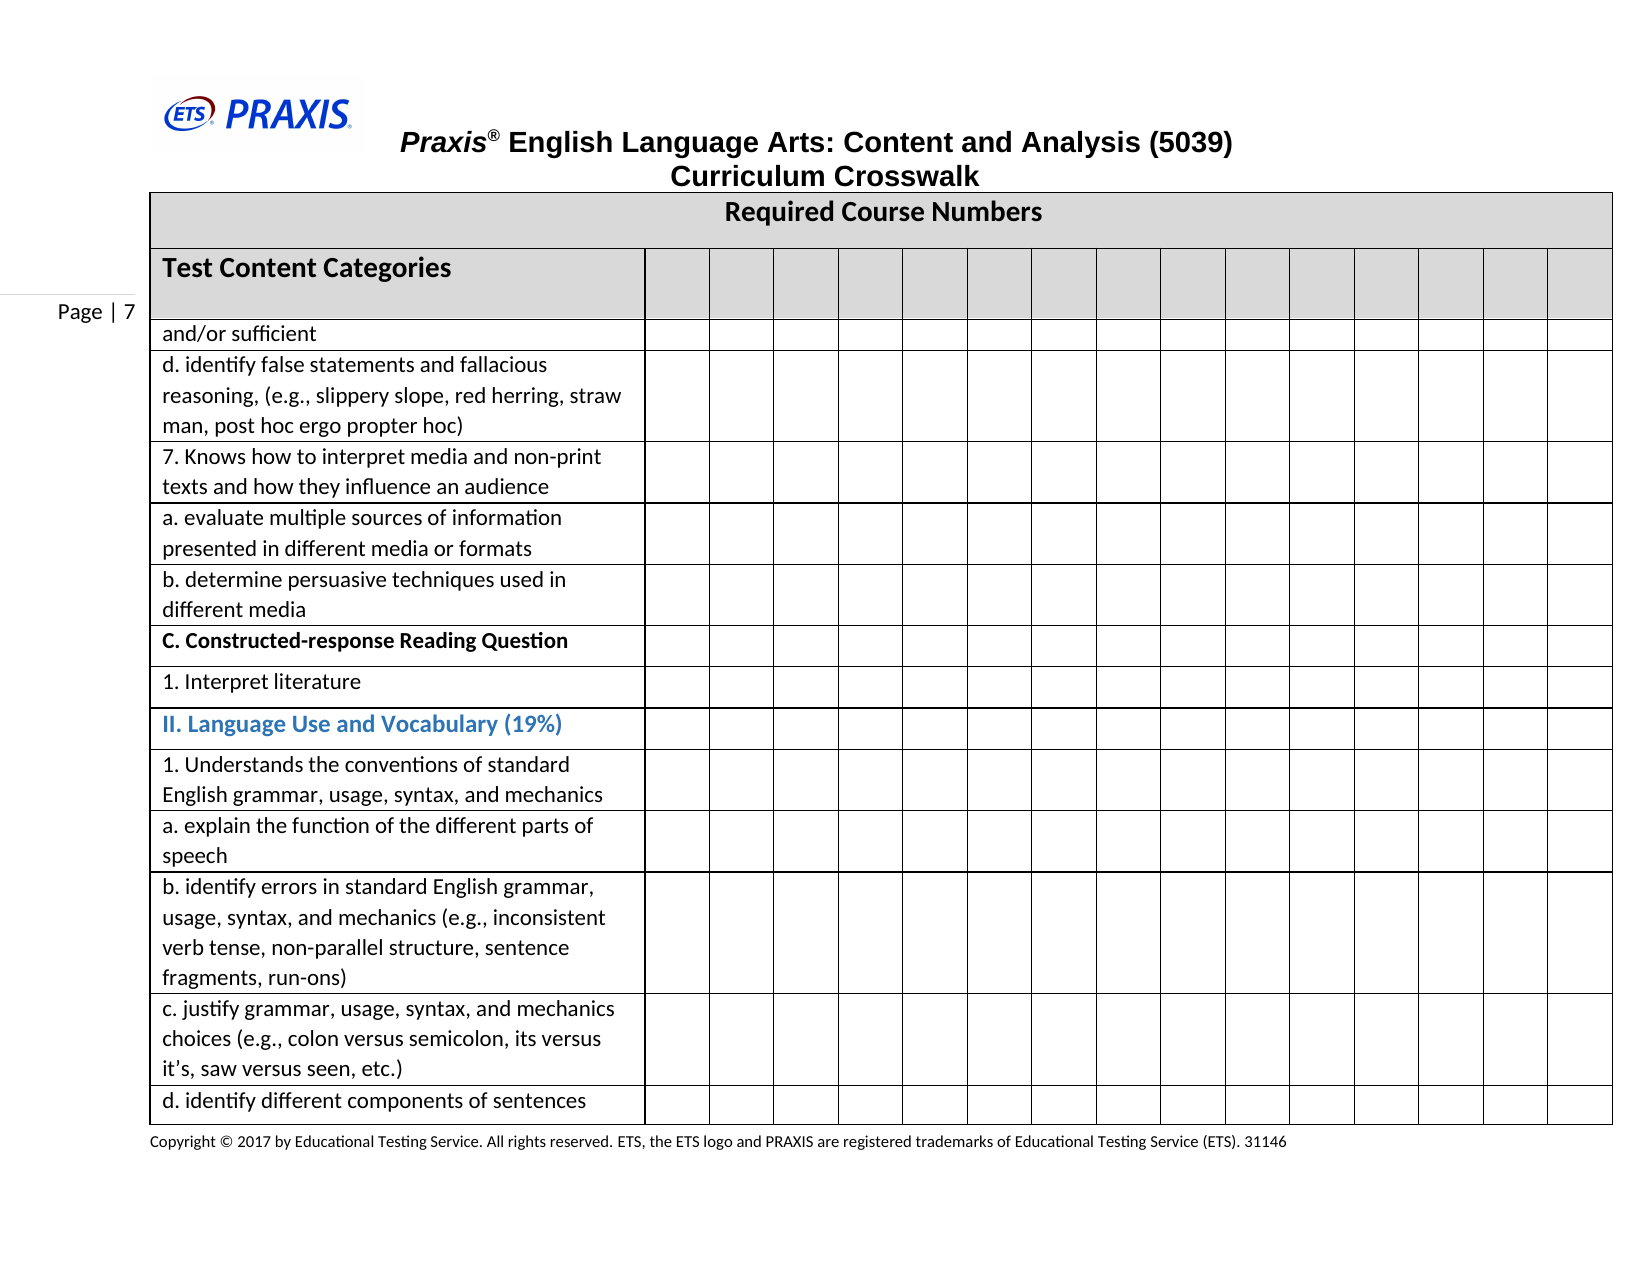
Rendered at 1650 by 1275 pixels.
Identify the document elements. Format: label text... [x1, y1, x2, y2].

table_cell [903, 351, 967, 441]
table_cell d. identify false statements and fallacious reasoning, (e.g., slippery slope, red herring, straw man, post hoc ergo propter hoc) [151, 351, 644, 441]
table_cell [839, 504, 902, 564]
table_cell [1419, 750, 1483, 810]
table_cell [1290, 504, 1354, 564]
table_cell [1161, 811, 1225, 871]
table_cell [774, 667, 838, 707]
table_cell [710, 320, 773, 349]
table_cell [1032, 320, 1096, 349]
table_cell [903, 811, 967, 871]
table_cell [903, 626, 967, 666]
table_cell c. evaluate whether evidence is relevant, factual, and/or sufficient [151, 320, 644, 349]
table_cell Test Content Categories [151, 249, 644, 318]
table_cell [1226, 626, 1289, 666]
table_cell [774, 504, 838, 564]
table_cell [1484, 249, 1547, 318]
table_cell [1484, 626, 1547, 666]
table_cell [1355, 750, 1418, 810]
table_cell [1226, 320, 1289, 349]
table_cell [646, 442, 709, 502]
table_cell [1355, 873, 1418, 993]
table_cell [839, 320, 902, 349]
table_cell [1419, 565, 1483, 625]
table_cell [646, 1086, 709, 1124]
table_cell [968, 994, 1031, 1085]
table_cell [1484, 351, 1547, 441]
table_cell [1355, 994, 1418, 1085]
table_cell [1032, 351, 1096, 441]
table_cell [1290, 667, 1354, 707]
table_cell [1419, 504, 1483, 564]
table_cell [1032, 873, 1096, 993]
table_cell [1097, 504, 1160, 564]
table_cell [1226, 750, 1289, 810]
table_cell [710, 750, 773, 810]
table_cell [1097, 626, 1160, 666]
table_cell [968, 750, 1031, 810]
table_cell [646, 320, 709, 349]
table_cell [1355, 565, 1418, 625]
table_cell [1032, 994, 1096, 1085]
table_cell 7. Knows how to interpret media and non-print texts and how they influence an audience [151, 442, 644, 502]
table_cell [1548, 811, 1612, 871]
table_cell [1097, 709, 1160, 749]
table_cell [1097, 442, 1160, 502]
table_cell [1419, 994, 1483, 1085]
table_cell [968, 565, 1031, 625]
table_cell [1226, 709, 1289, 749]
table_cell [1097, 667, 1160, 707]
table_cell [839, 709, 902, 749]
table_cell [839, 1086, 902, 1124]
table_cell [1161, 1086, 1225, 1124]
table_cell C. Constructed-response Reading Question [151, 626, 644, 666]
table_cell [1161, 626, 1225, 666]
table_cell a. explain the function of the different parts of speech [151, 811, 644, 871]
table_cell [968, 709, 1031, 749]
table_cell [646, 994, 709, 1085]
table_cell [1484, 1086, 1547, 1124]
table_cell [839, 442, 902, 502]
table_cell [1355, 320, 1418, 349]
table_cell [1484, 667, 1547, 707]
table_cell [1226, 994, 1289, 1085]
table_cell [710, 1086, 773, 1124]
table_cell [1548, 873, 1612, 993]
table_cell [1161, 504, 1225, 564]
table_cell [1548, 709, 1612, 749]
table_cell [1032, 667, 1096, 707]
table_cell [774, 351, 838, 441]
table_cell [1355, 811, 1418, 871]
table_cell b. identify errors in standard English grammar, usage, syntax, and mechanics (e.g., inconsistent verb tense, non-parallel structure, sentence fragments, run-ons) [151, 873, 644, 993]
table_cell [646, 626, 709, 666]
table_cell [903, 873, 967, 993]
table_cell [1548, 994, 1612, 1085]
table_cell [1355, 1086, 1418, 1124]
table_cell [903, 320, 967, 349]
table_cell [1290, 994, 1354, 1085]
table_cell [968, 351, 1031, 441]
table_cell [1290, 351, 1354, 441]
table_cell [1097, 1086, 1160, 1124]
table_cell [646, 750, 709, 810]
table_cell [1226, 565, 1289, 625]
table_cell [1226, 1086, 1289, 1124]
table_cell [903, 667, 967, 707]
table_cell [1548, 750, 1612, 810]
table_cell [710, 249, 773, 318]
table_cell [1290, 873, 1354, 993]
table_cell [968, 249, 1031, 318]
table_cell [1032, 709, 1096, 749]
table_cell [1226, 873, 1289, 993]
table_cell [646, 565, 709, 625]
table_cell [646, 667, 709, 707]
table_cell [710, 442, 773, 502]
table_cell [1419, 320, 1483, 349]
table_cell [1355, 351, 1418, 441]
table_cell [1419, 709, 1483, 749]
table_cell [1355, 504, 1418, 564]
table_cell [968, 320, 1031, 349]
picture [150, 75, 364, 153]
table_cell [646, 249, 709, 318]
table_cell [968, 667, 1031, 707]
table_cell [1097, 750, 1160, 810]
table_cell [710, 351, 773, 441]
table_cell [710, 994, 773, 1085]
table_cell [774, 709, 838, 749]
table_cell [1097, 811, 1160, 871]
table_header Required Course Numbers [151, 193, 1612, 248]
table_cell [1161, 709, 1225, 749]
table_cell [1548, 320, 1612, 349]
table_cell [903, 709, 967, 749]
table_cell [1097, 320, 1160, 349]
table_cell [646, 351, 709, 441]
table_cell [710, 811, 773, 871]
table_cell [968, 504, 1031, 564]
table_cell [903, 442, 967, 502]
table_cell [710, 565, 773, 625]
table_cell b. determine persuasive techniques used in different media [151, 565, 644, 625]
table_cell [839, 811, 902, 871]
table_cell [774, 750, 838, 810]
table_cell [710, 873, 773, 993]
table_cell [1484, 320, 1547, 349]
table_cell [646, 811, 709, 871]
table_cell [1484, 750, 1547, 810]
table_cell [1419, 873, 1483, 993]
table_cell [1290, 811, 1354, 871]
table_cell [1290, 709, 1354, 749]
table_cell II. Language Use and Vocabulary (19%) [151, 709, 644, 749]
table_cell [968, 811, 1031, 871]
table_cell [646, 873, 709, 993]
table_cell [1355, 442, 1418, 502]
table_cell [646, 504, 709, 564]
table_cell [1355, 626, 1418, 666]
table_cell [710, 504, 773, 564]
table_cell [1548, 1086, 1612, 1124]
table_cell [1290, 1086, 1354, 1124]
table_cell [903, 750, 967, 810]
table_cell [1032, 249, 1096, 318]
table_cell [903, 504, 967, 564]
table_cell [1419, 249, 1483, 318]
table_cell [1419, 351, 1483, 441]
table_cell [1290, 442, 1354, 502]
table_cell [968, 626, 1031, 666]
table_cell 1. Understands the conventions of standard English grammar, usage, syntax, and mechanics [151, 750, 644, 810]
table_cell [1290, 565, 1354, 625]
table_cell [774, 873, 838, 993]
table_cell [1226, 351, 1289, 441]
table_cell [1226, 667, 1289, 707]
table_cell [1484, 565, 1547, 625]
table_cell [1355, 249, 1418, 318]
table_cell [1097, 873, 1160, 993]
table_cell [1548, 565, 1612, 625]
table_cell [1226, 504, 1289, 564]
table_cell [1419, 667, 1483, 707]
table_cell [1161, 442, 1225, 502]
table_cell [1097, 249, 1160, 318]
table_cell [1419, 1086, 1483, 1124]
table_cell [710, 667, 773, 707]
table_cell [1226, 811, 1289, 871]
table_cell 1. Interpret literature [151, 667, 644, 707]
table_cell c. justify grammar, usage, syntax, and mechanics choices (e.g., colon versus semicolon, its versus it’s, saw versus seen, etc.) [151, 994, 644, 1085]
table_cell [1161, 565, 1225, 625]
table_cell [1419, 626, 1483, 666]
table_cell [968, 442, 1031, 502]
table_cell [968, 1086, 1031, 1124]
table_cell [1161, 994, 1225, 1085]
table_cell [1355, 709, 1418, 749]
table_cell [1548, 249, 1612, 318]
table_cell [774, 994, 838, 1085]
table_cell [1097, 994, 1160, 1085]
table_cell [903, 565, 967, 625]
table_cell [1484, 873, 1547, 993]
table_cell [1161, 351, 1225, 441]
table_cell [903, 249, 967, 318]
table_cell [1484, 442, 1547, 502]
table_cell [774, 1086, 838, 1124]
table_cell [774, 565, 838, 625]
table_cell d. identify different components of sentences (e.g., clauses, phrases) [151, 1086, 644, 1124]
table_cell a. evaluate multiple sources of information presented in different media or formats [151, 504, 644, 564]
table_cell [1484, 504, 1547, 564]
table_cell [1161, 873, 1225, 993]
table_cell [1548, 667, 1612, 707]
table_cell [1419, 811, 1483, 871]
table_cell [839, 351, 902, 441]
table_cell [774, 249, 838, 318]
table_cell [1290, 750, 1354, 810]
table_cell [903, 1086, 967, 1124]
table_cell [646, 709, 709, 749]
table_cell [710, 709, 773, 749]
table_cell [1161, 320, 1225, 349]
table_cell [839, 873, 902, 993]
table_cell [839, 565, 902, 625]
table_cell [1484, 811, 1547, 871]
table_cell [1290, 320, 1354, 349]
table_cell [839, 249, 902, 318]
table_cell [1484, 994, 1547, 1085]
table_cell [774, 320, 838, 349]
table_cell [839, 626, 902, 666]
table_cell [903, 994, 967, 1085]
table_cell [1032, 750, 1096, 810]
table_cell [1032, 811, 1096, 871]
table_cell [1097, 351, 1160, 441]
table_cell [1097, 565, 1160, 625]
table_cell [1548, 504, 1612, 564]
table_cell [774, 626, 838, 666]
table_cell [1032, 504, 1096, 564]
table_cell [1161, 667, 1225, 707]
table_cell [839, 994, 902, 1085]
table_cell [1419, 442, 1483, 502]
table_cell [1032, 1086, 1096, 1124]
table_cell [1355, 667, 1418, 707]
table_cell [1548, 442, 1612, 502]
table_cell [1161, 750, 1225, 810]
table_cell [774, 442, 838, 502]
table_cell [1226, 249, 1289, 318]
table_cell [1548, 626, 1612, 666]
table_cell [1290, 626, 1354, 666]
table_cell [774, 811, 838, 871]
table_cell [1484, 709, 1547, 749]
table_cell [1290, 249, 1354, 318]
table_cell [1032, 565, 1096, 625]
table_cell [1226, 442, 1289, 502]
table_cell [710, 626, 773, 666]
table_cell [839, 750, 902, 810]
table_cell [839, 667, 902, 707]
table_cell [1032, 442, 1096, 502]
table_cell [1161, 249, 1225, 318]
table_cell [1032, 626, 1096, 666]
table_cell [968, 873, 1031, 993]
table_cell [1548, 351, 1612, 441]
